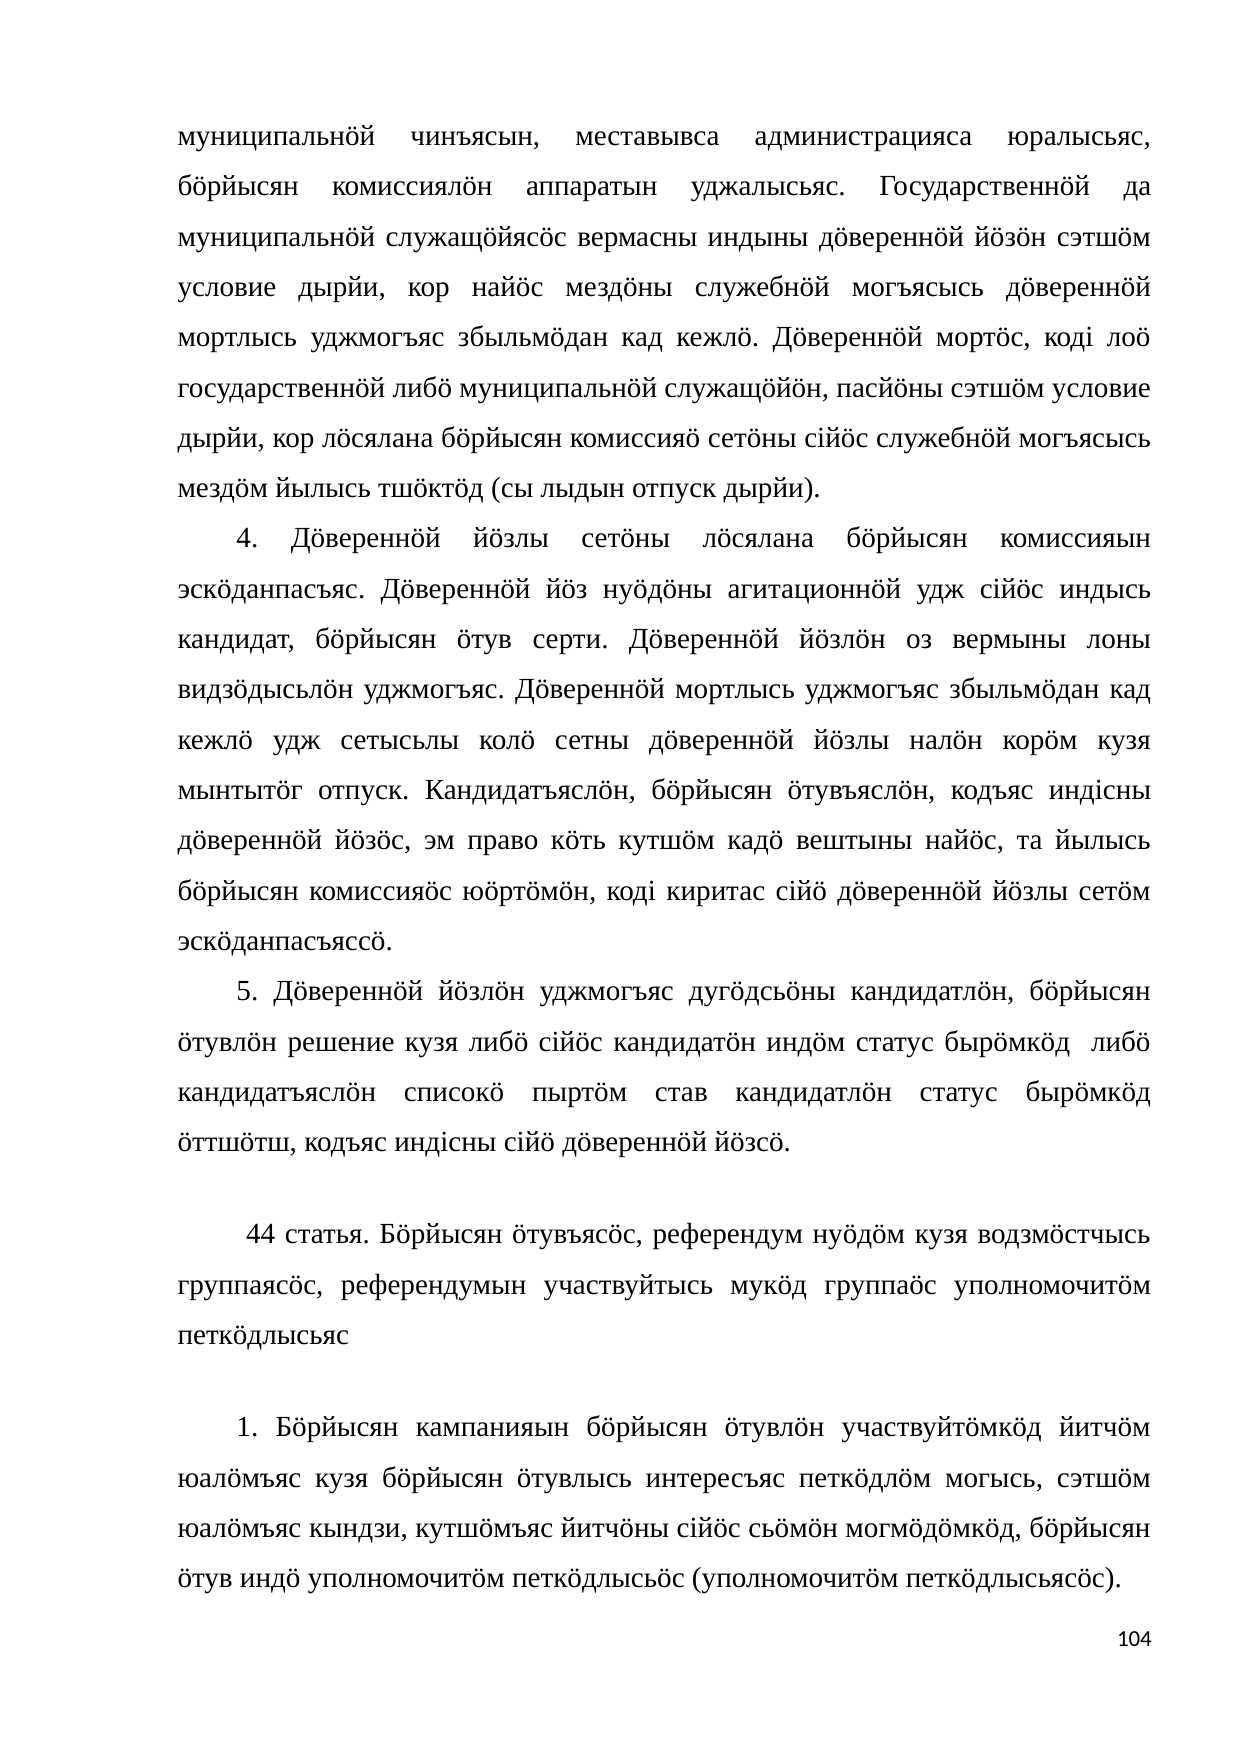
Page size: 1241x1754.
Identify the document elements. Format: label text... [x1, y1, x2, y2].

text 44 статья. Бӧрйысян ӧтувъясӧс, референдум нуӧдӧм кузя водзмӧстчысь группаясӧс, референдумын участвуйтысь мукӧд группаӧс уполномочитӧм петкӧдлысьяс [177, 1217, 1152, 1351]
text 1. Бӧрйысян кампанияын бӧрйысян ӧтувлӧн участвуйтӧмкӧд йитчӧм юалӧмъяс кузя бӧрйысян ӧтувлысь интересъяс петкӧдлӧм могысь, сэтшӧм юалӧмъяс кындзи, кутшӧмъяс йитчӧны сійӧс сьӧмӧн могмӧдӧмкӧд, бӧрйысян ӧтув индӧ уполномочитӧм петкӧдлысьӧс (уполномочитӧм петкӧдлысьясӧс). [177, 1409, 1152, 1594]
text 4. Дӧвереннӧй йӧзлы сетӧны лӧсялана бӧрйысян комиссияын эскӧданпасъяс. Дӧвереннӧй йӧз нуӧдӧны агитационнӧй удж сійӧс индысь кандидат, бӧрйысян ӧтув серти. Дӧвереннӧй йӧзлӧн оз вермыны лоны видзӧдысьлӧн уджмогъяс. Дӧвереннӧй мортлысь уджмогъяс збыльмӧдан кад кежлӧ удж сетысьлы колӧ сетны дӧвереннӧй йӧзлы налӧн корӧм кузя мынтытӧг отпуск. Кандидатъяслӧн, бӧрйысян ӧтувъяслӧн, кодъяс индісны дӧвереннӧй йӧзӧс, эм право кӧть кутшӧм кадӧ вештыны найӧс, та йылысь бӧрйысян комиссияӧс юӧртӧмӧн, коді киритас сійӧ дӧвереннӧй йӧзлы сетӧм эскӧданпасъяссӧ. [177, 521, 1152, 957]
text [177, 118, 1152, 504]
text 5. Дӧвереннӧй йӧзлӧн уджмогъяс дугӧдсьӧны кандидатлӧн, бӧрйысян ӧтувлӧн решение кузя либӧ сійӧс кандидатӧн индӧм статус бырӧмкӧд либӧ кандидатъяслӧн списокӧ пыртӧм став кандидатлӧн статус бырӧмкӧд ӧттшӧтш, кодъяс индісны сійӧ дӧвереннӧй йӧзсӧ. [177, 973, 1152, 1158]
